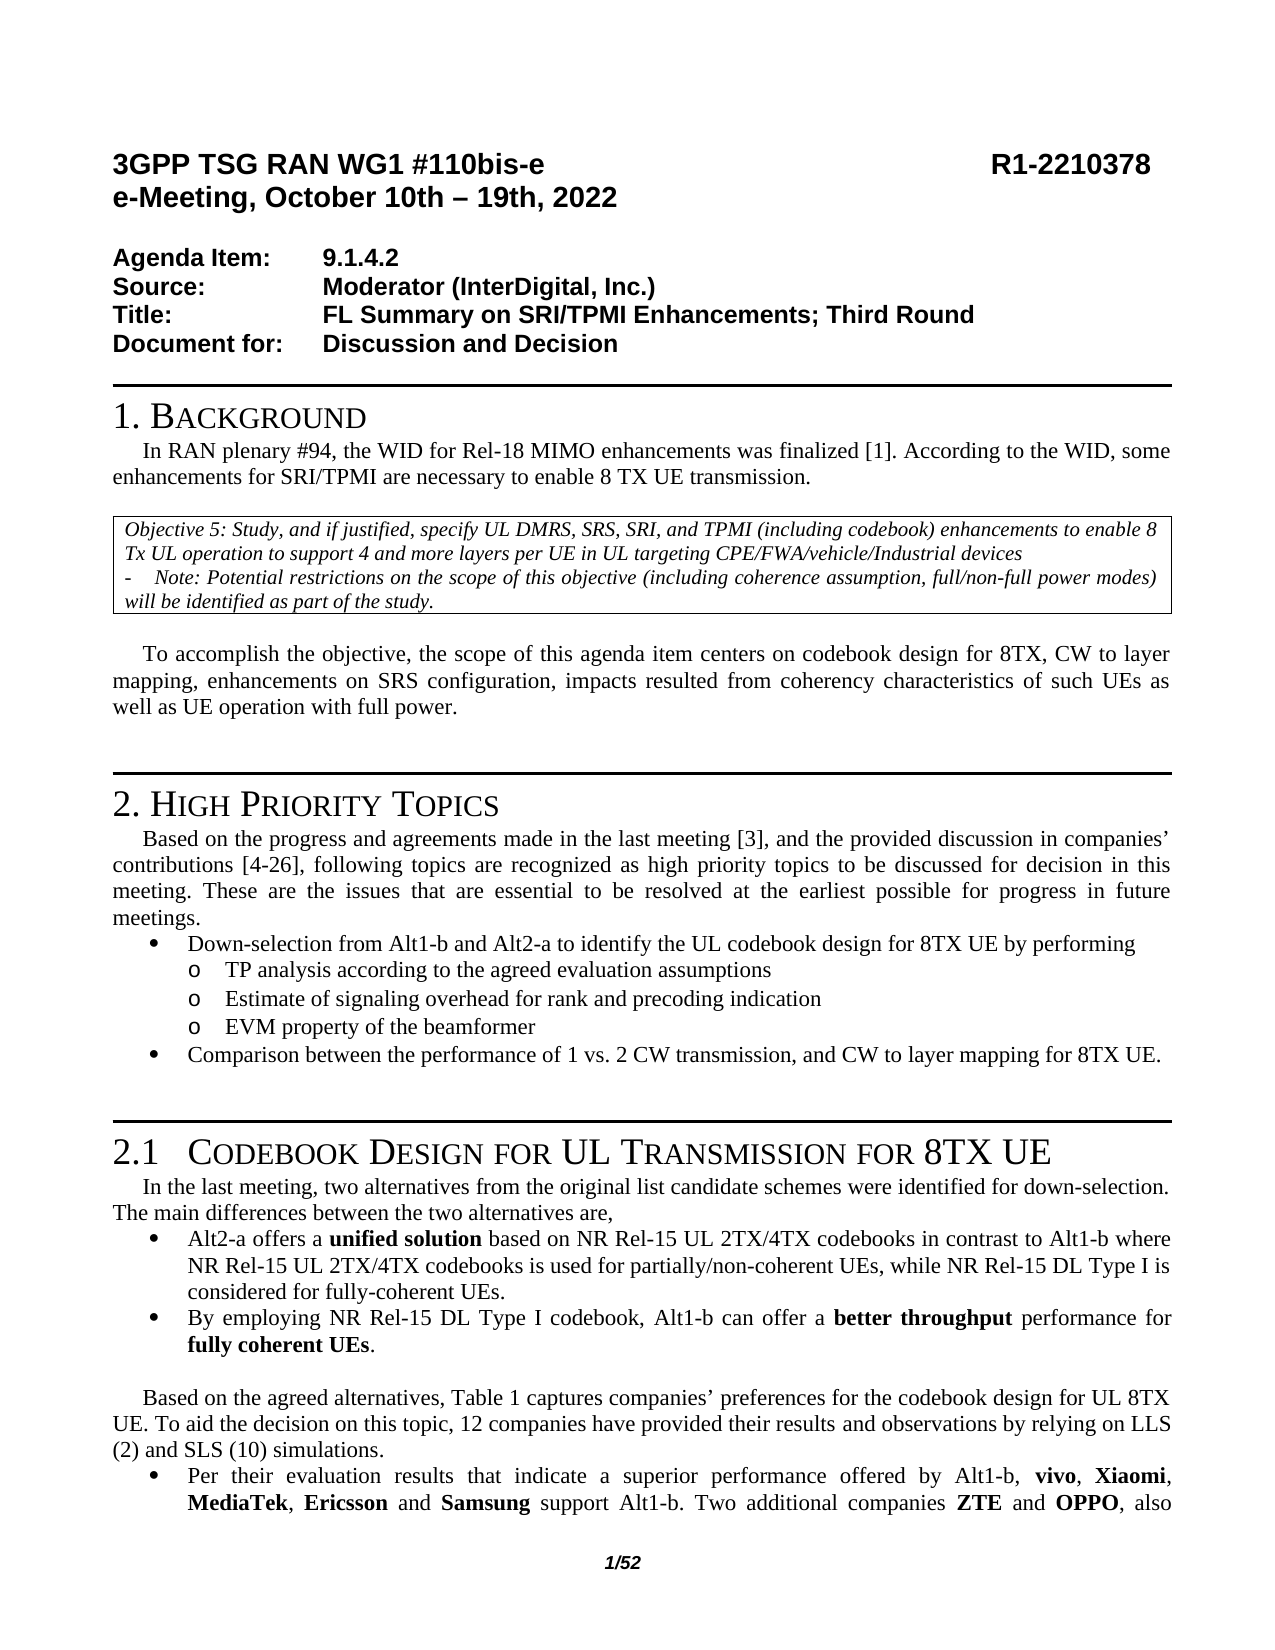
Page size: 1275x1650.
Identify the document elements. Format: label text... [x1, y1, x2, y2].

text Based on the progress and agreements made in the last meeting [3], and the provided discussion in companies’ contributions [4-26], following topics are recognized as high priority topics to be discussed for decision in this meeting. These are the issues that are essential to be resolved at the earliest possible for progress in future meetings. [112, 825, 1172, 930]
list Down-selection from Alt1-b and Alt2-a to identify the UL codebook design for 8TX UE by performing [150, 930, 1172, 956]
list Comparison between the performance of 1 vs. 2 CW transmission, and CW to layer mapping for 8TX UE. [150, 1041, 1172, 1067]
subtitle High Priority Topics [112, 773, 1172, 825]
text e-Meeting, October 10th – 19th, 2022 [112, 181, 1172, 214]
text Agenda Item: 9.1.4.2 [112, 243, 1172, 272]
table_header Objective 5: Study, and if justified, specify UL DMRS, SRS, SRI, and TPMI (including codebook) enhancements to enable 8 Tx UL operation to support 4 and more layers per UE in UL targeting CPE/FWA/vehicle/Industrial devices - Note: Potential restrictions on the scope of this objective (including coherence assumption, full/non-full power modes) will be identified as part of the study. [114, 517, 1171, 613]
text 3GPP TSG RAN WG1 #110bis-e R1-2210378 [112, 147, 1172, 181]
text Document for: Discussion and Decision [112, 329, 1172, 358]
text Title: FL Summary on SRI/TPMI Enhancements; Third Round [112, 300, 1172, 329]
text In the last meeting, two alternatives from the original list candidate schemes were identified for down-selection. The main differences between the two alternatives are, [112, 1173, 1172, 1225]
list By employing NR Rel-15 DL Type I codebook, Alt1-b can offer a better throughput performance for fully coherent UEs. [150, 1304, 1172, 1357]
text In RAN plenary #94, the WID for Rel-18 MIMO enhancements was finalized [1]. According to the WID, some enhancements for SRI/TPMI are necessary to enable 8 TX UE transmission. [112, 437, 1172, 489]
text Source: Moderator (InterDigital, Inc.) [112, 272, 1172, 300]
text Based on the agreed alternatives, Table 1 captures companies’ preferences for the codebook design for UL 8TX UE. To aid the decision on this topic, 12 companies have provided their results and observations by relying on LLS (2) and SLS (10) simulations. [112, 1383, 1172, 1463]
list Estimate of signaling overhead for rank and precoding indication [187, 985, 1172, 1013]
list TP analysis according to the agreed evaluation assumptions [187, 956, 1172, 985]
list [150, 1463, 1172, 1515]
subtitle Codebook Design for UL Transmission for 8TX UE [112, 1121, 1172, 1173]
text To accomplish the objective, the scope of this agenda item centers on codebook design for 8TX, CW to layer mapping, enhancements on SRS configuration, impacts resulted from coherency characteristics of such UEs as well as UE operation with full power. [112, 640, 1172, 719]
list EVM property of the beamformer [187, 1013, 1172, 1041]
list Alt2-a offers a unified solution based on NR Rel-15 UL 2TX/4TX codebooks in contrast to Alt1-b where NR Rel-15 UL 2TX/4TX codebooks is used for partially/non-coherent UEs, while NR Rel-15 DL Type I is considered for fully-coherent UEs. [150, 1225, 1172, 1304]
subtitle Background [112, 385, 1172, 437]
